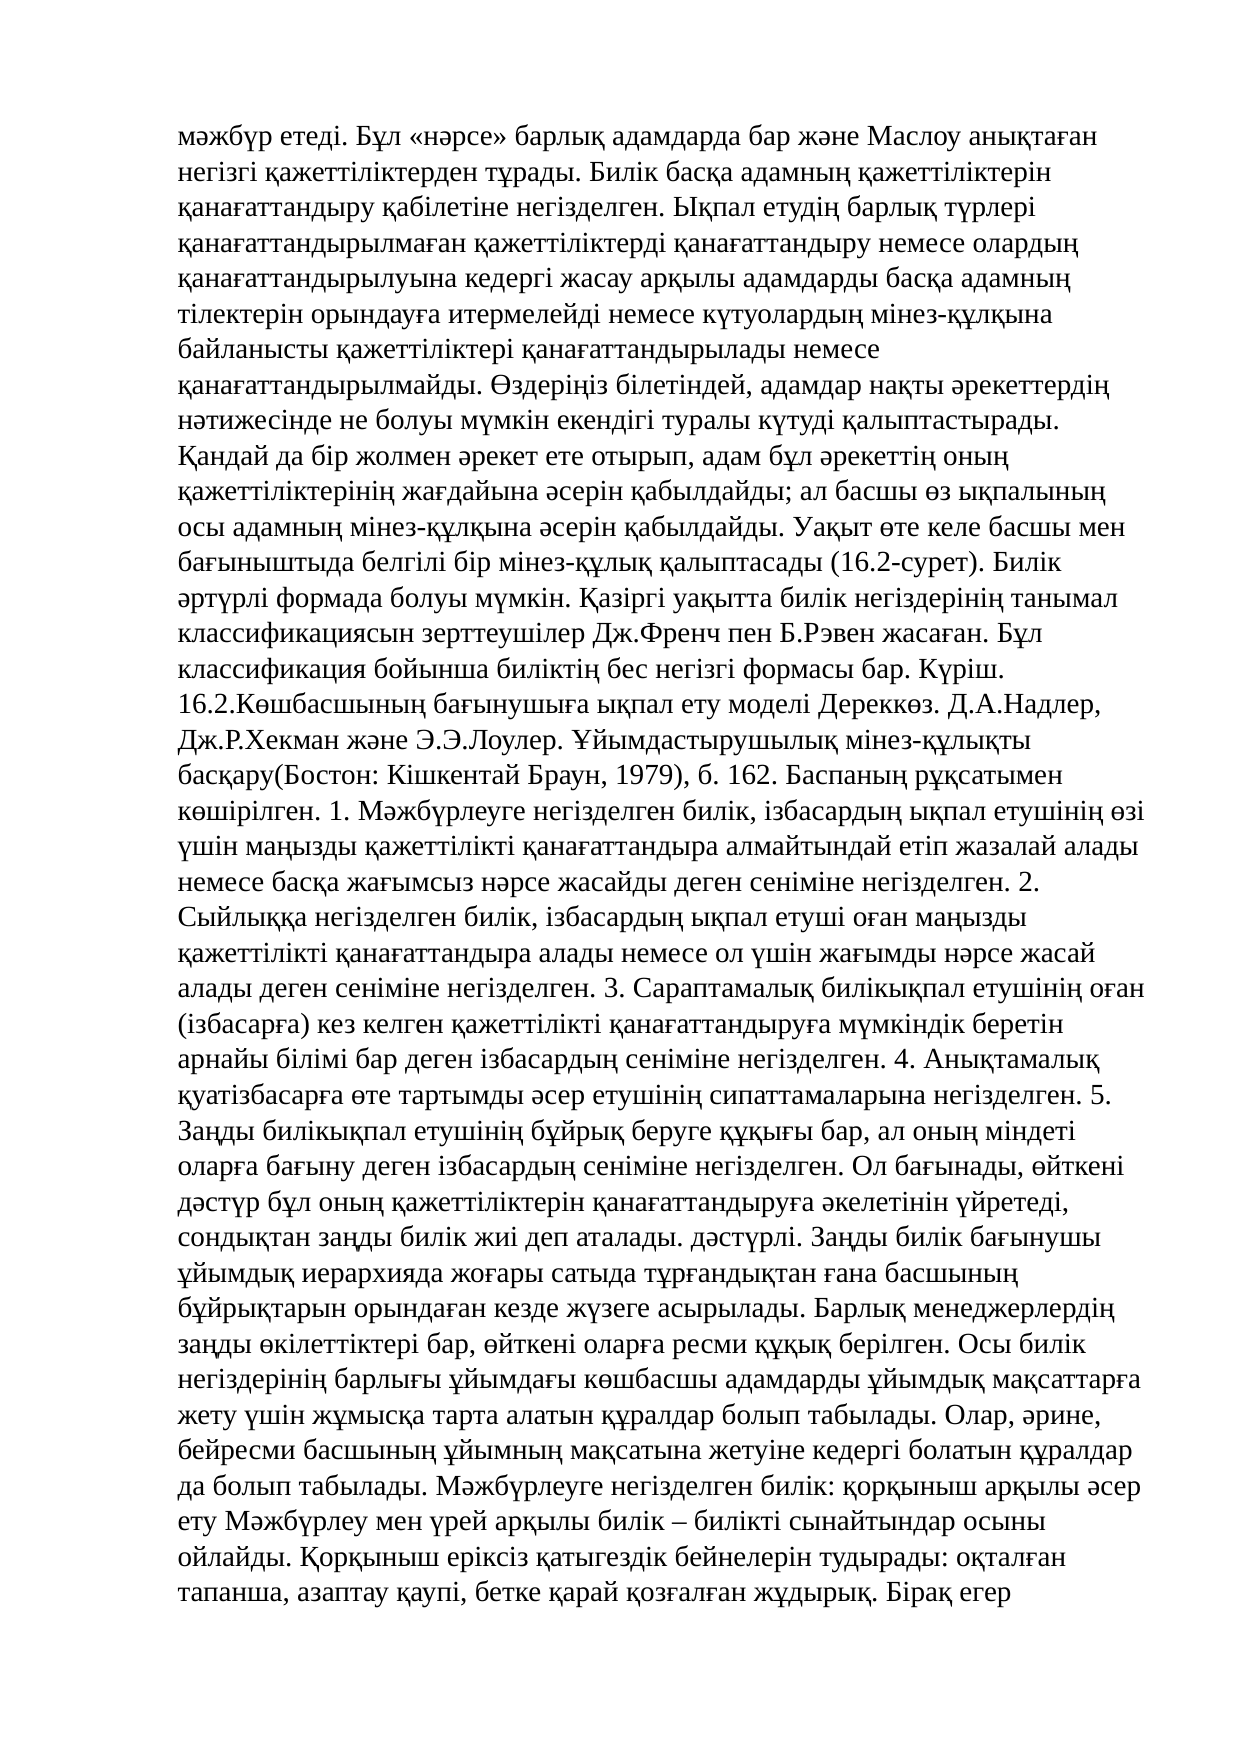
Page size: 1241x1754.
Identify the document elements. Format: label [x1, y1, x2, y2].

text [177, 118, 1152, 1608]
